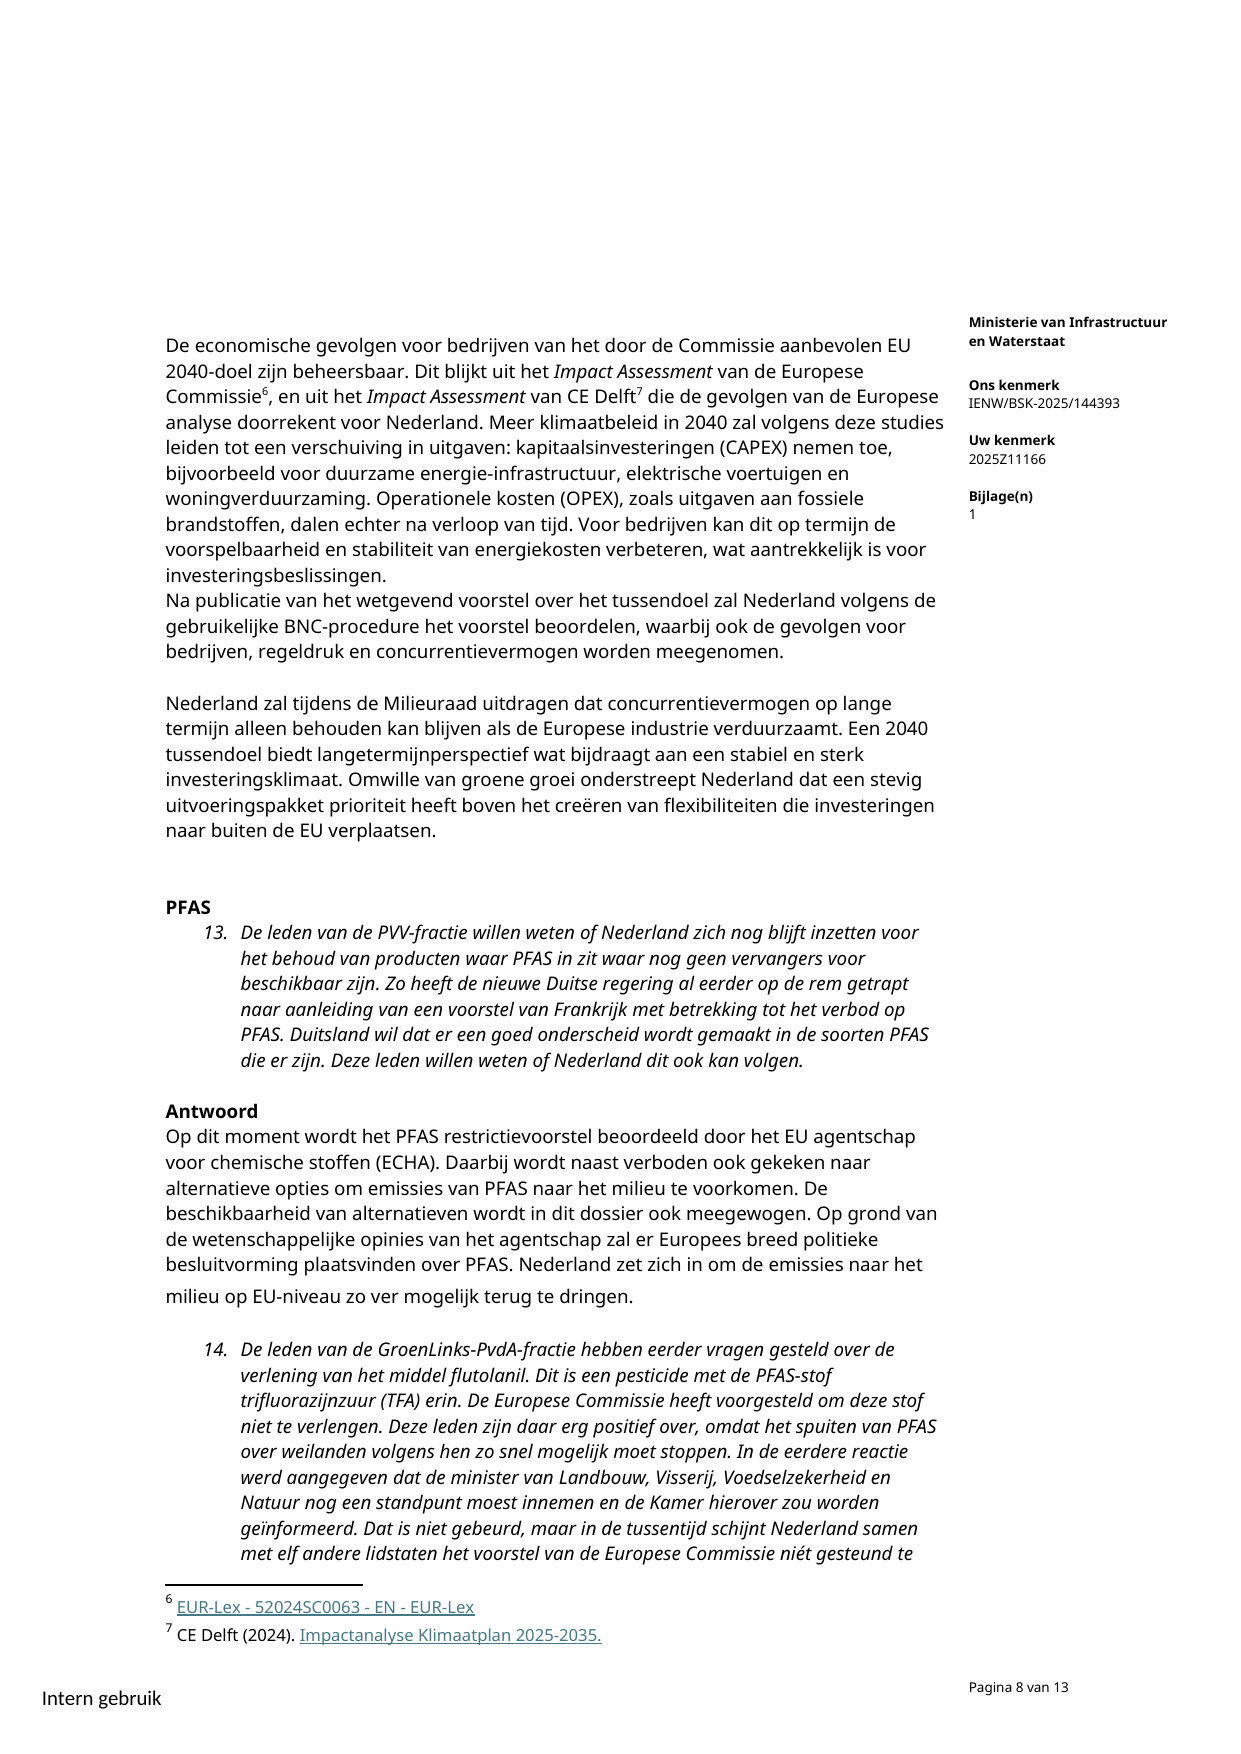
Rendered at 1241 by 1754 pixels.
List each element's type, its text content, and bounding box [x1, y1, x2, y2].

text Na publicatie van het wetgevend voorstel over het tussendoel zal Nederland volgens de gebruikelijke BNC-procedure het voorstel beoordelen, waarbij ook de gevolgen voor bedrijven, regeldruk en concurrentievermogen worden meegenomen. [165, 588, 951, 664]
list De leden van de PVV-fractie willen weten of Nederland zich nog blijft inzetten voor het behoud van producten waar PFAS in zit waar nog geen vervangers voor beschikbaar zijn. Zo heeft de nieuwe Duitse regering al eerder op de rem getrapt naar aanleiding van een voorstel van Frankrijk met betrekking tot het verbod op PFAS. Duitsland wil dat er een goed onderscheid wordt gemaakt in de soorten PFAS die er zijn. Deze leden willen weten of Nederland dit ook kan volgen. [203, 919, 951, 1073]
text De economische gevolgen voor bedrijven van het door de Commissie aanbevolen EU 2040-doel zijn beheersbaar. Dit blijkt uit het Impact Assessment van de Europese Commissie, en uit het Impact Assessment van CE Delft die de gevolgen van de Europese analyse doorrekent voor Nederland. Meer klimaatbeleid in 2040 zal volgens deze studies leiden tot een verschuiving in uitgaven: kapitaalsinvesteringen (CAPEX) nemen toe, bijvoorbeeld voor duurzame energie-infrastructuur, elektrische voertuigen en woningverduurzaming. Operationele kosten (OPEX), zoals uitgaven aan fossiele brandstoffen, dalen echter na verloop van tijd. Voor bedrijven kan dit op termijn de voorspelbaarheid en stabiliteit van energiekosten verbeteren, wat aantrekkelijk is voor investeringsbeslissingen. [165, 333, 951, 588]
text Nederland zal tijdens de Milieuraad uitdragen dat concurrentievermogen op lange termijn alleen behouden kan blijven als de Europese industrie verduurzaamt. Een 2040 tussendoel biedt langetermijnperspectief wat bijdraagt aan een stabiel en sterk investeringsklimaat. Omwille van groene groei onderstreept Nederland dat een stevig uitvoeringspakket prioriteit heeft boven het creëren van flexibiliteiten die investeringen naar buiten de EU verplaatsen. [165, 690, 951, 843]
text PFAS [165, 894, 951, 919]
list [203, 1336, 951, 1566]
text Op dit moment wordt het PFAS restrictievoorstel beoordeeld door het EU agentschap voor chemische stoffen (ECHA). Daarbij wordt naast verboden ook gekeken naar alternatieve opties om emissies van PFAS naar het milieu te voorkomen. De beschikbaarheid van alternatieven wordt in dit dossier ook meegewogen. Op grond van de wetenschappelijke opinies van het agentschap zal er Europees breed politieke besluitvorming plaatsvinden over PFAS. Nederland zet zich in om de emissies naar het milieu op EU-niveau zo ver mogelijk terug te dringen. [165, 1124, 951, 1311]
text Antwoord [165, 1098, 951, 1124]
